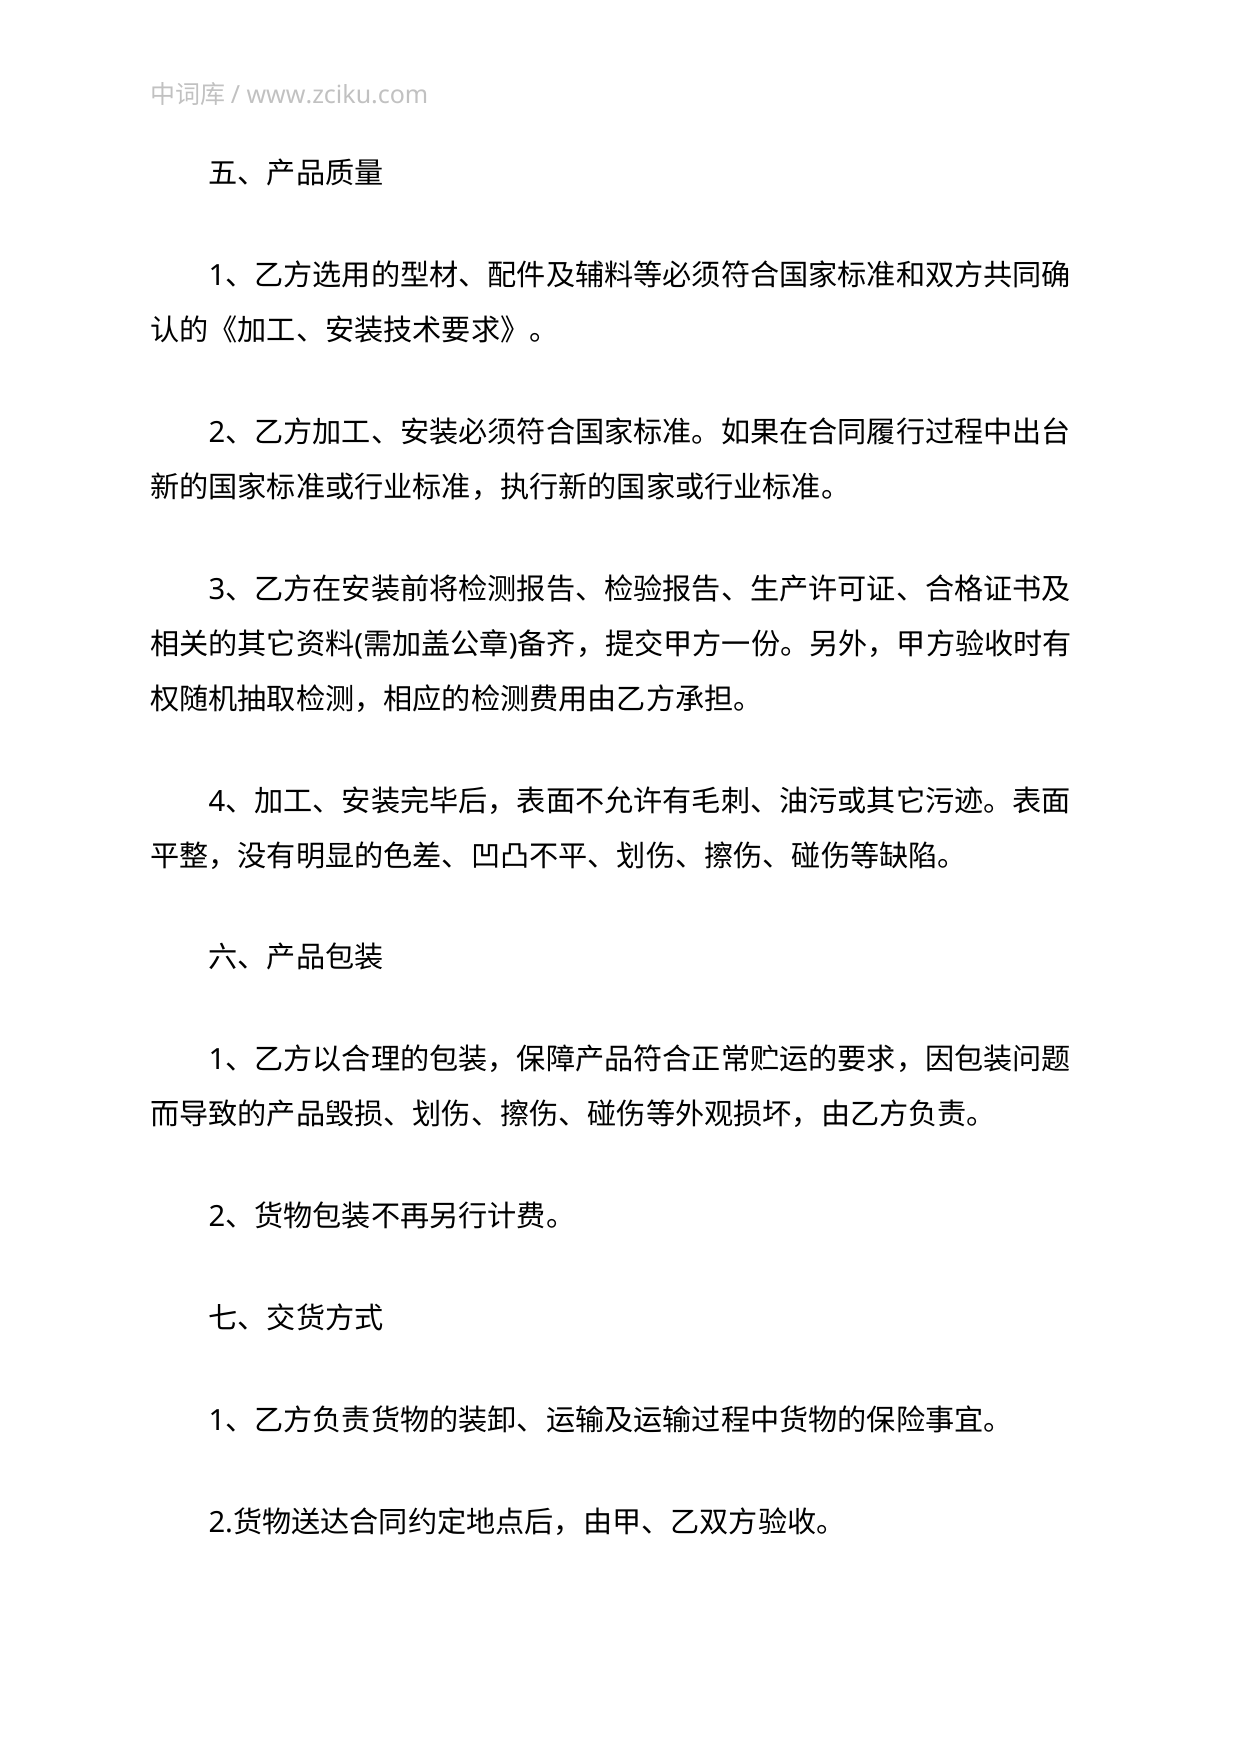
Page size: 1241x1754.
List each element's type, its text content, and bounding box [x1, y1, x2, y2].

text 4、加工、安装完毕后，表面不允许有毛刺、油污或其它污迹。表面平整，没有明显的色差、凹凸不平、划伤、擦伤、碰伤等缺陷。 [150, 777, 1090, 874]
text 1、乙方选用的型材、配件及辅料等必须符合国家标准和双方共同确认的《加工、安装技术要求》。 [150, 252, 1090, 349]
text 六、产品包装 [150, 934, 1090, 976]
text 1、乙方以合理的包装，保障产品符合正常贮运的要求，因包装问题而导致的产品毁损、划伤、擦伤、碰伤等外观损坏，由乙方负责。 [150, 1036, 1090, 1133]
text 3、乙方在安装前将检测报告、检验报告、生产许可证、合格证书及相关的其它资料(需加盖公章)备齐，提交甲方一份。另外，甲方验收时有权随机抽取检测，相应的检测费用由乙方承担。 [150, 565, 1090, 718]
text 七、交货方式 [150, 1294, 1090, 1337]
text 2、货物包装不再另行计费。 [150, 1192, 1090, 1235]
text 2.货物送达合同约定地点后，由甲、乙双方验收。 [150, 1498, 1090, 1541]
text 五、产品质量 [150, 150, 1090, 192]
text 2、乙方加工、安装必须符合国家标准。如果在合同履行过程中出台新的国家标准或行业标准，执行新的国家或行业标准。 [150, 408, 1090, 506]
text 1、乙方负责货物的装卸、运输及运输过程中货物的保险事宜。 [150, 1396, 1090, 1438]
